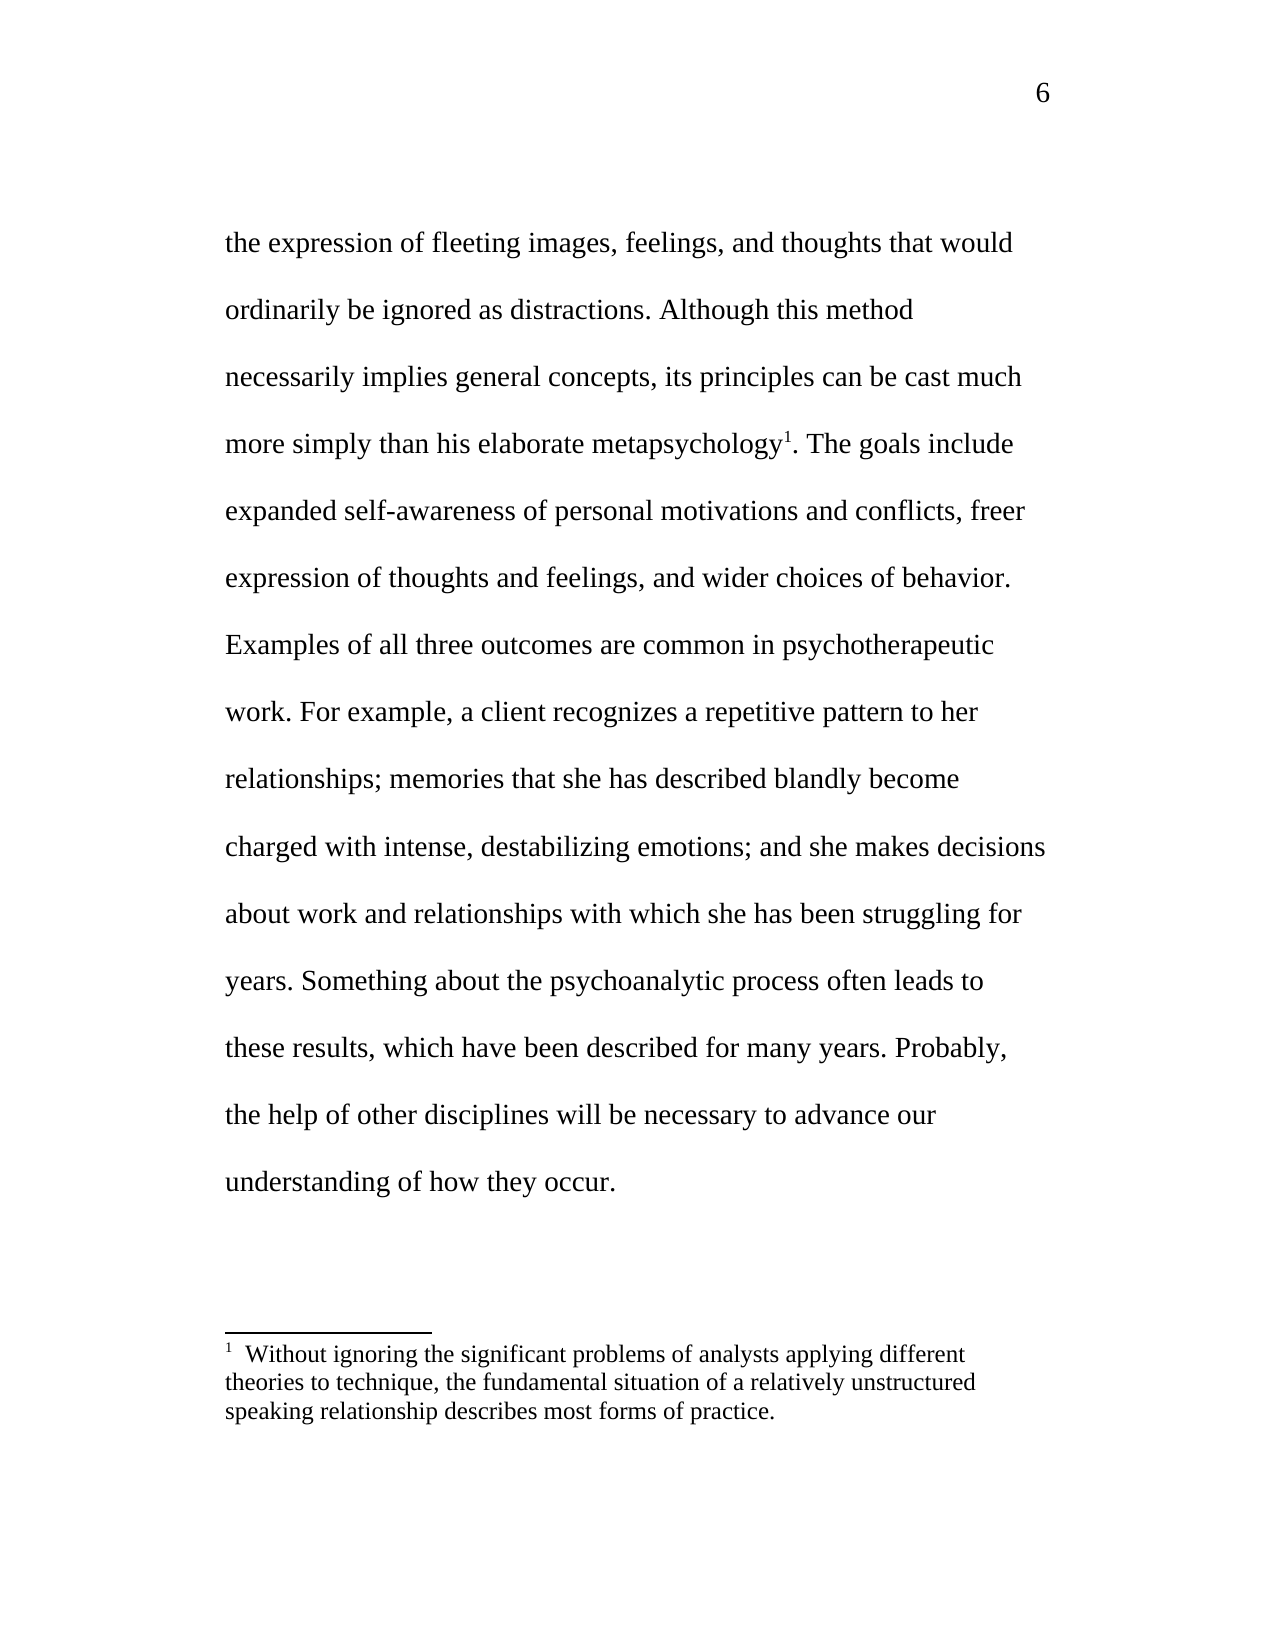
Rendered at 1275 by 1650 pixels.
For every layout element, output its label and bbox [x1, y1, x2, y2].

text [225, 225, 1050, 1198]
